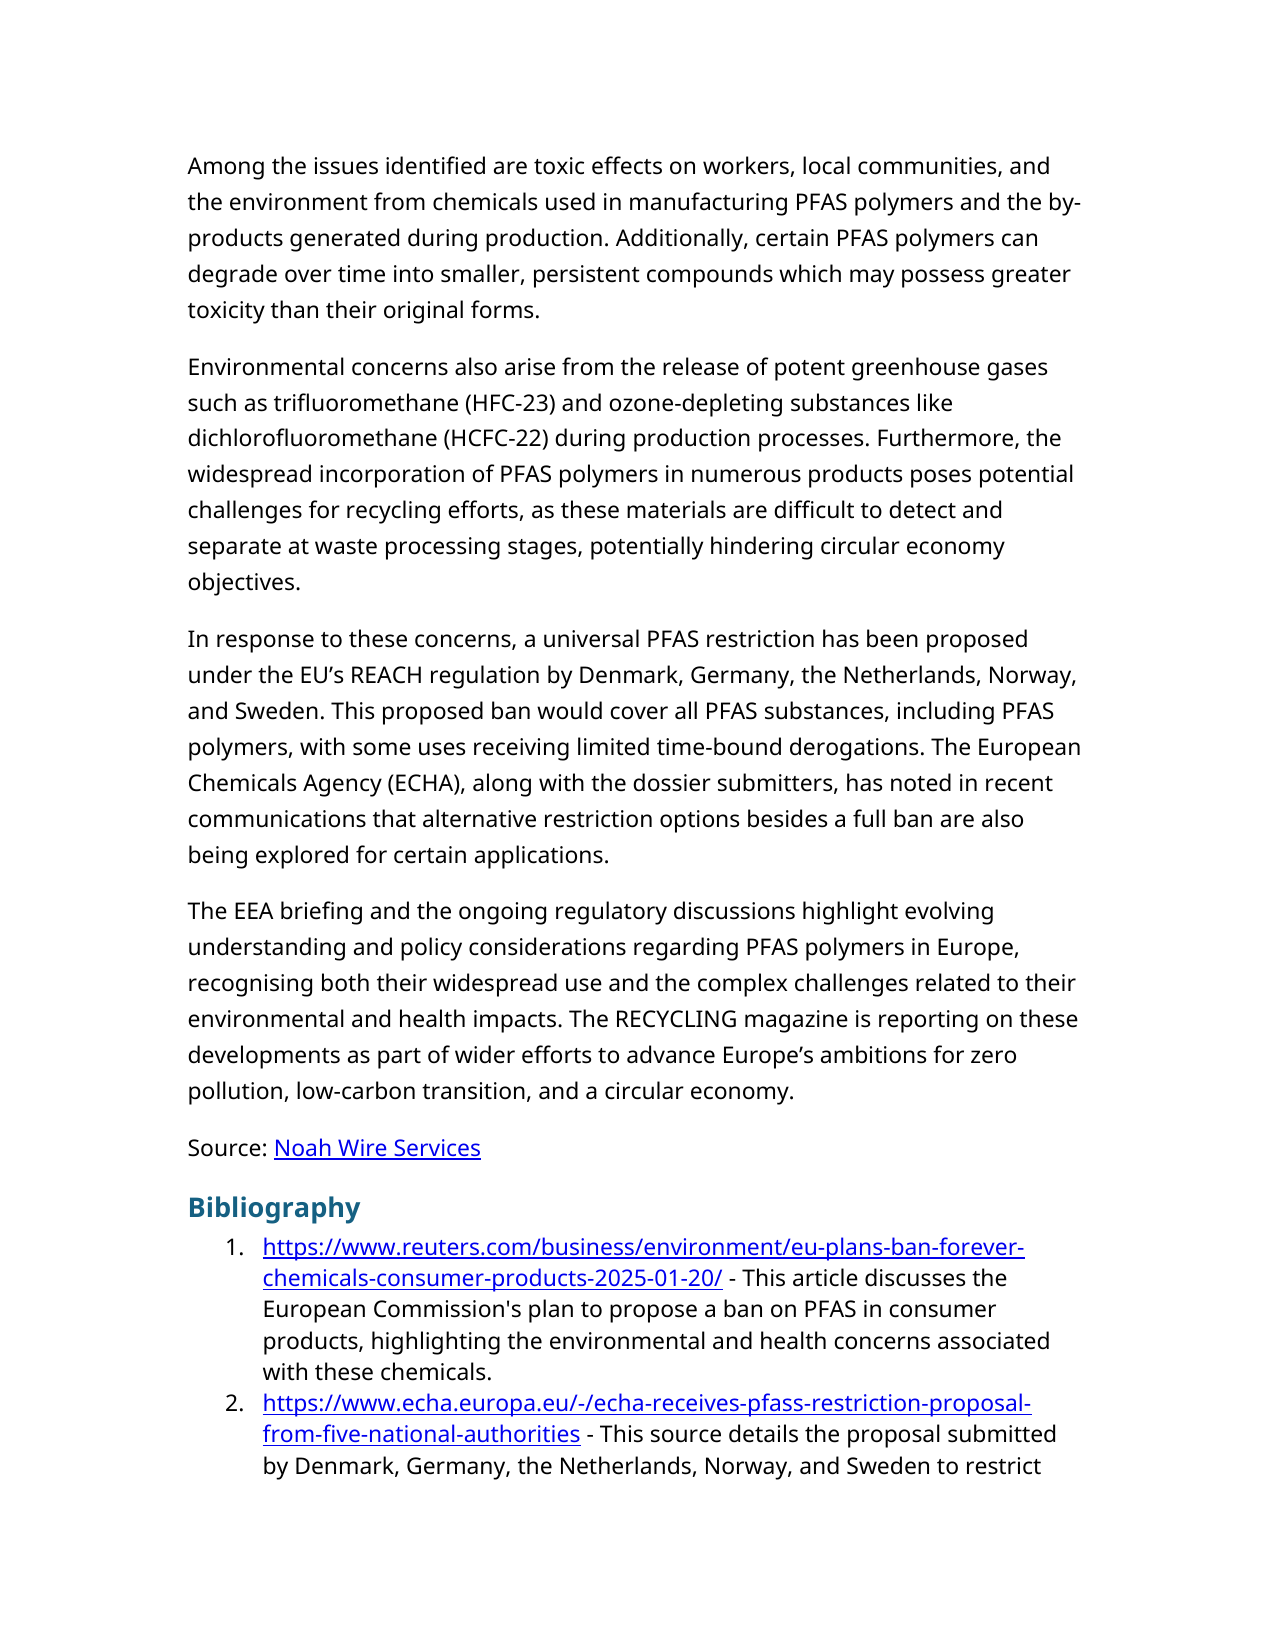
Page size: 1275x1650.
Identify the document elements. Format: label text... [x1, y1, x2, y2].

text Among the issues identified are toxic effects on workers, local communities, and the environment from chemicals used in manufacturing PFAS polymers and the by-products generated during production. Additionally, certain PFAS polymers can degrade over time into smaller, persistent compounds which may possess greater toxicity than their original forms. [187, 150, 1087, 325]
text Source: Noah Wire Services [187, 1132, 1087, 1163]
text Environmental concerns also arise from the release of potent greenhouse gases such as trifluoromethane (HFC-23) and ozone-depleting substances like dichlorofluoromethane (HCFC-22) during production processes. Furthermore, the widespread incorporation of PFAS polymers in numerous products poses potential challenges for recycling efforts, as these materials are difficult to detect and separate at waste processing stages, potentially hindering circular economy objectives. [187, 351, 1087, 597]
text The EEA briefing and the ongoing regulatory discussions highlight evolving understanding and policy considerations regarding PFAS polymers in Europe, recognising both their widespread use and the complex challenges related to their environmental and health impacts. The RECYCLING magazine is reporting on these developments as part of wider efforts to advance Europe’s ambitions for zero pollution, low-carbon transition, and a circular economy. [187, 895, 1087, 1106]
text In response to these concerns, a universal PFAS restriction has been proposed under the EU’s REACH regulation by Denmark, Germany, the Netherlands, Norway, and Sweden. This proposed ban would cover all PFAS substances, including PFAS polymers, with some uses receiving limited time-bound derogations. The European Chemicals Agency (ECHA), along with the dossier submitters, has noted in recent communications that alternative restriction options besides a full ban are also being explored for certain applications. [187, 623, 1087, 870]
list https://www.reuters.com/business/environment/eu-plans-ban-forever-chemicals-consumer-products-2025-01-20/ - This article discusses the European Commission's plan to propose a ban on PFAS in consumer products, highlighting the environmental and health concerns associated with these chemicals. [225, 1231, 1087, 1387]
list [225, 1387, 1087, 1481]
subtitle Bibliography [187, 1188, 1087, 1225]
